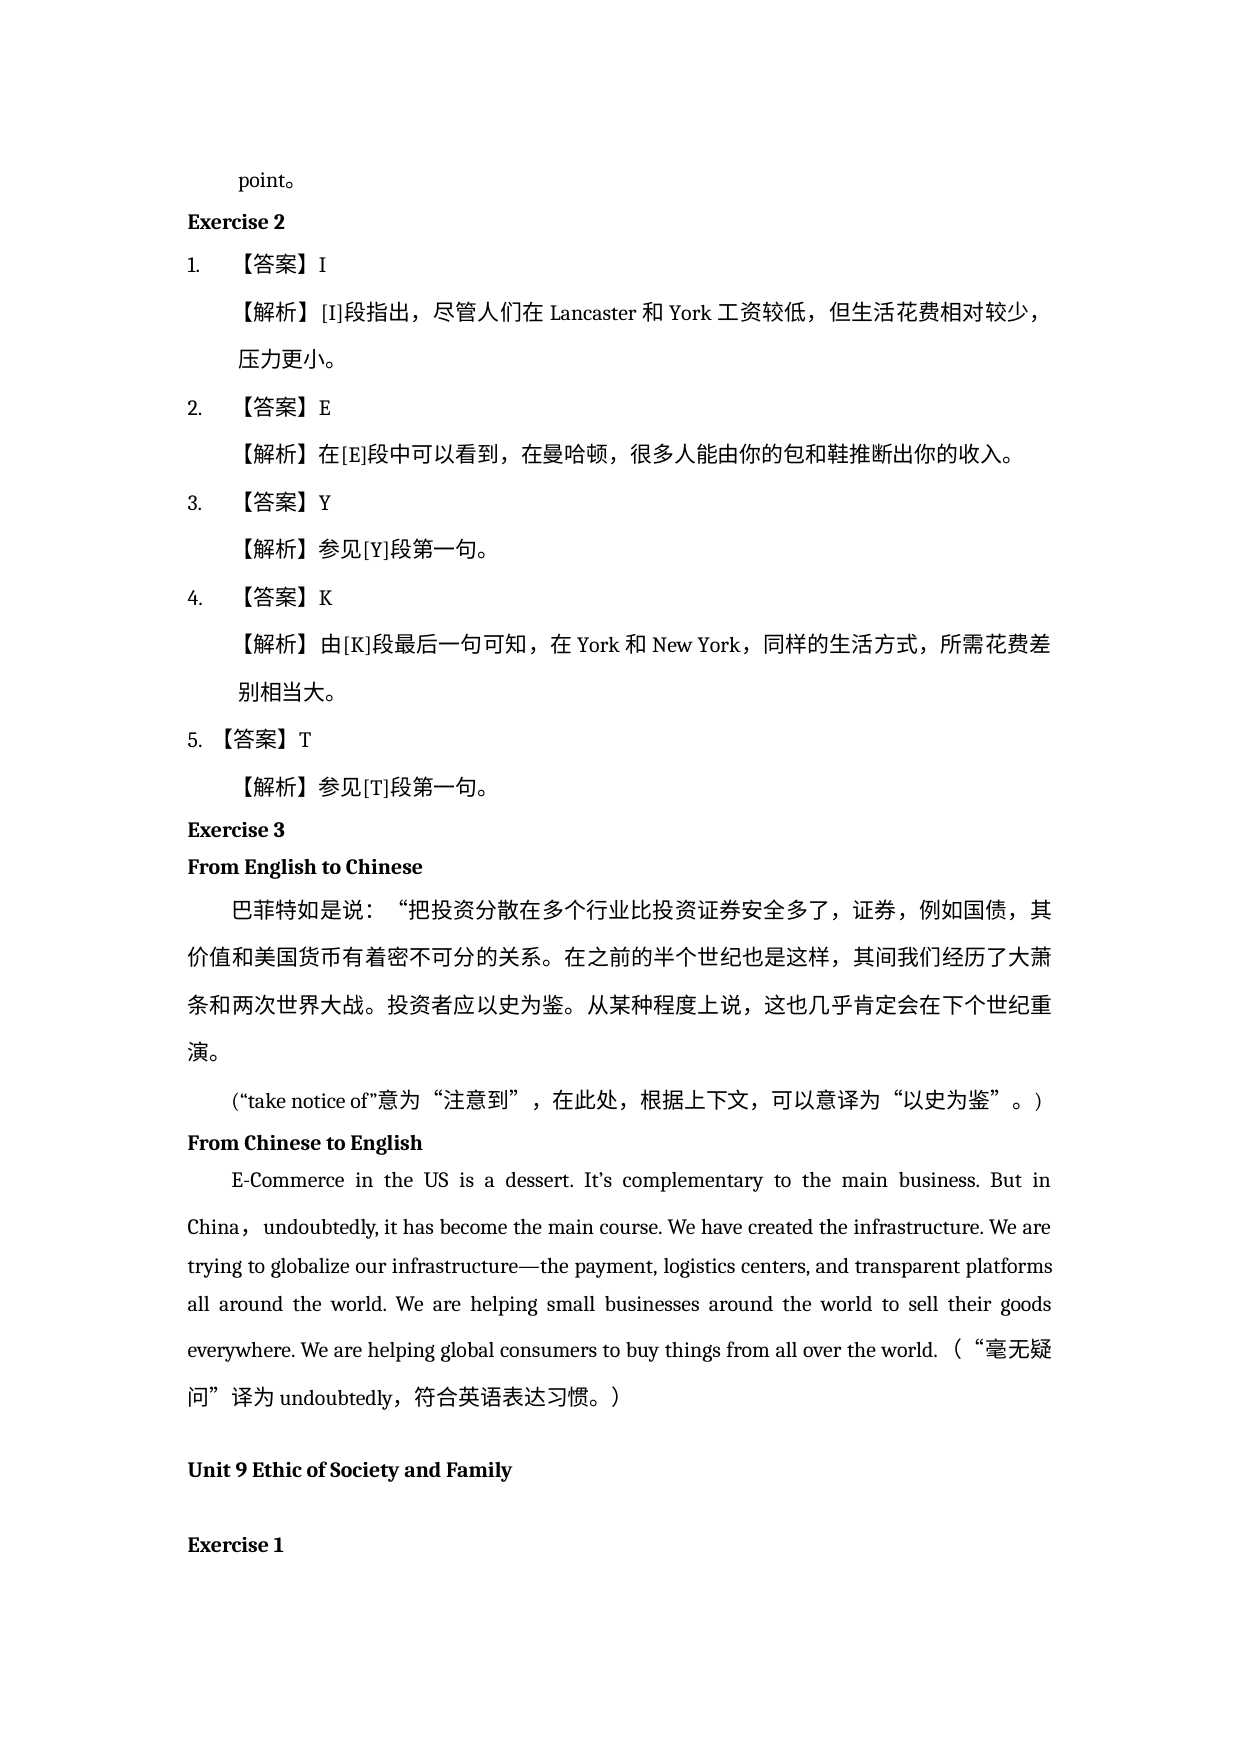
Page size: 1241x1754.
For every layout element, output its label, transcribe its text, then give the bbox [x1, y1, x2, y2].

text (“take notice of”意为“注意到”，在此处，根据上下文，可以意译为“以史为鉴”。) [187, 1083, 1053, 1114]
text 3. 【答案】Y [187, 485, 1053, 516]
text 【解析】[I]段指出，尽管人们在Lancaster 和York 工资较低，但生活花费相对较少，压力更小。 [231, 295, 1053, 374]
text 【解析】参见[T]段第一句。 [231, 770, 1053, 801]
text 【解析】参见[Y]段第一句。 [231, 532, 1053, 564]
text From English to Chinese [187, 855, 1053, 880]
text 1. 【答案】I [187, 247, 1053, 279]
subtitle Unit 9 Ethic of Society and Family [187, 1454, 1053, 1487]
text 【解析】在[E]段中可以看到，在曼哈顿，很多人能由你的包和鞋推断出你的收入。 [231, 437, 1053, 469]
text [231, 162, 1053, 194]
text 巴菲特如是说：“把投资分散在多个行业比投资证券安全多了，证券，例如国债，其价值和美国货币有着密不可分的关系。在之前的半个世纪也是这样，其间我们经历了大萧条和两次世界大战。投资者应以史为鉴。从某种程度上说，这也几乎肯定会在下个世纪重演。 [187, 893, 1053, 1067]
text Exercise 2 [187, 209, 1053, 235]
text Exercise 3 [187, 817, 1053, 842]
text 4. 【答案】K [187, 580, 1053, 611]
text 5. 【答案】T [187, 722, 1053, 754]
text E-Commerce in the US is a dessert. It’s complementary to the main business. But in China，undoubtedly, it has become the main course. We have created the infrastructure. We are trying to globalize our infrastructure—the payment, logistics centers, and transparent platforms all around the world. We are helping small businesses around the world to sell their goods everywhere. We are helping global consumers to buy things from all over the world.（“毫无疑问”译为undoubtedly，符合英语表达习惯。） [187, 1168, 1053, 1412]
text Exercise 1 [187, 1532, 1053, 1558]
text From Chinese to English [187, 1130, 1053, 1156]
text 【解析】由[K]段最后一句可知，在York 和New York，同样的生活方式，所需花费差别相当大。 [231, 627, 1053, 706]
text 2. 【答案】E [187, 390, 1053, 421]
